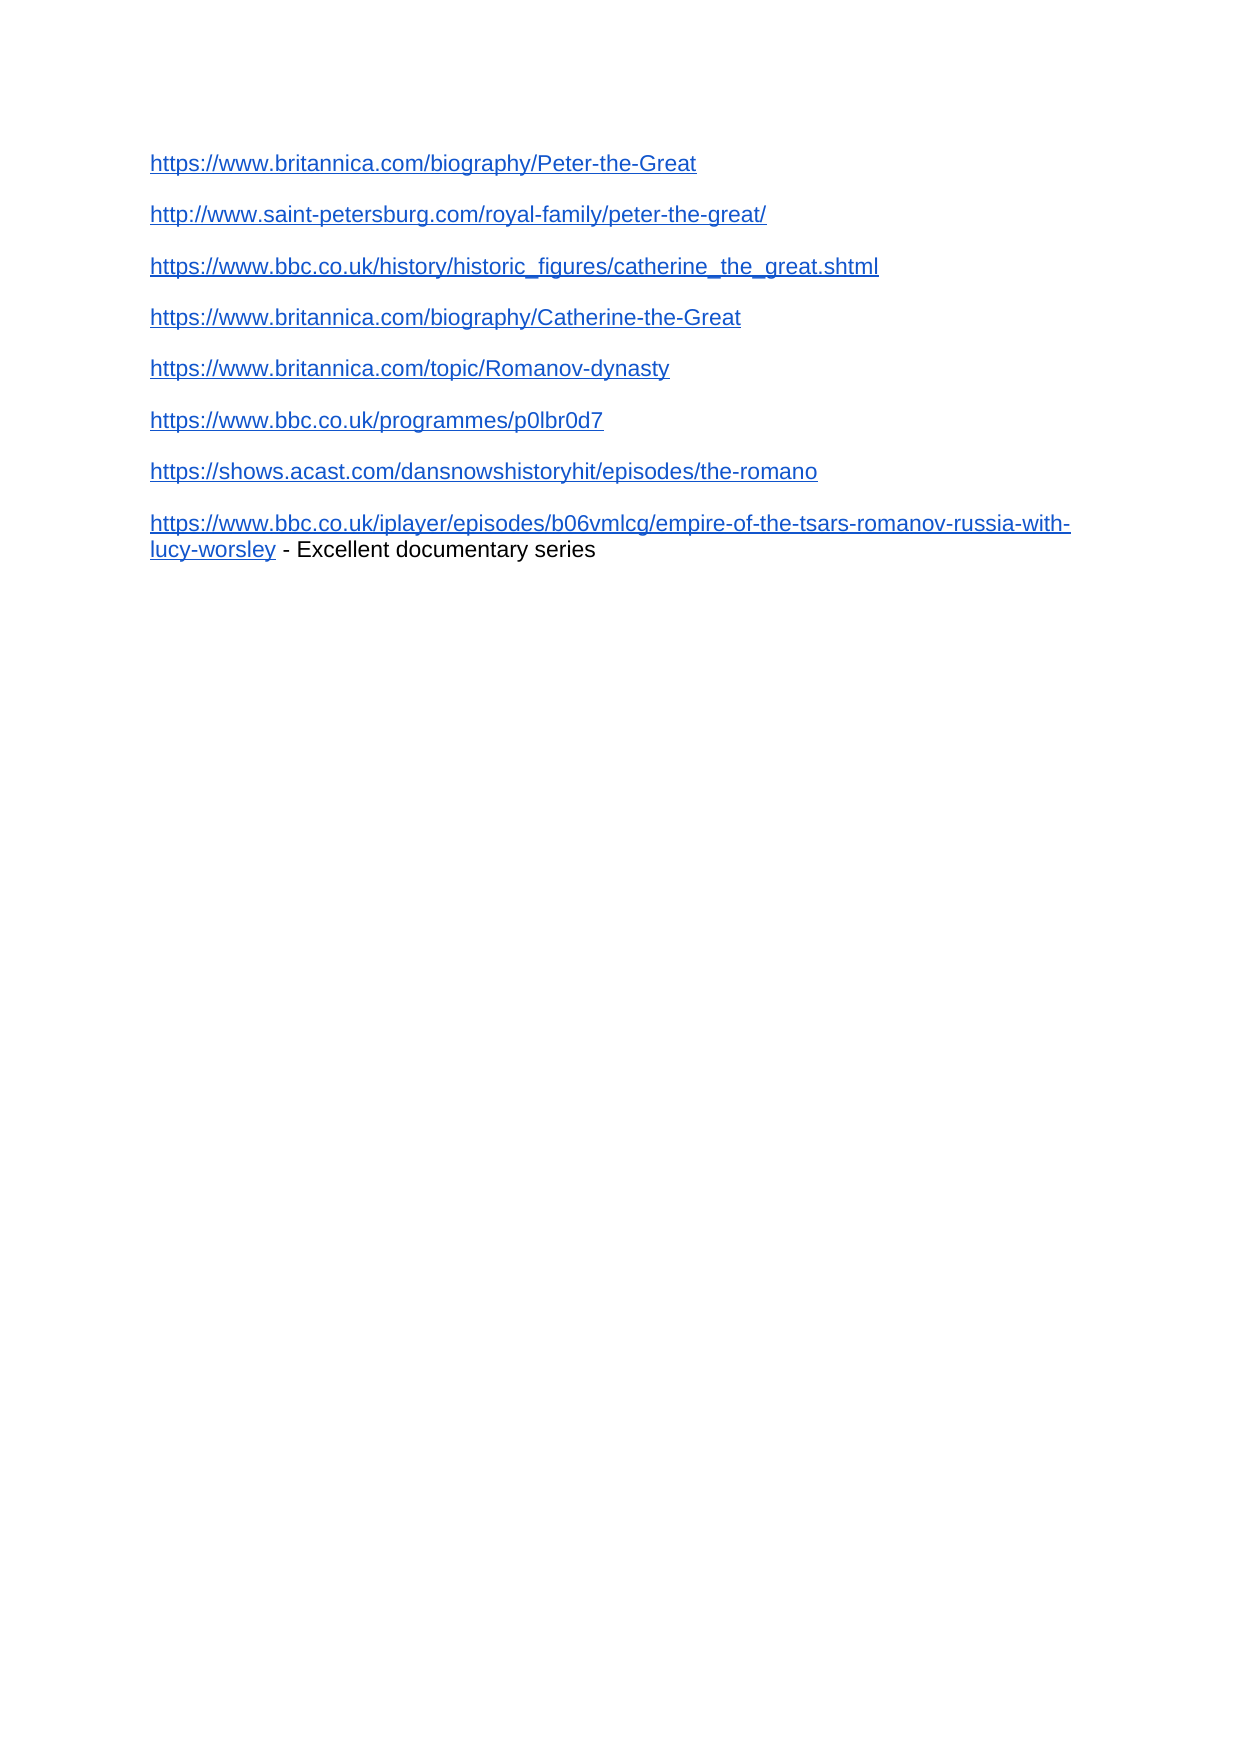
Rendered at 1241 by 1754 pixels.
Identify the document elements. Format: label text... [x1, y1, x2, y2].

text https://www.britannica.com/biography/Catherine-the-Great [150, 304, 1090, 330]
text https://www.bbc.co.uk/history/historic_figures/catherine_the_great.shtml [150, 253, 1090, 279]
text https://www.britannica.com/biography/Peter-the-Great [150, 150, 1090, 176]
text https://www.britannica.com/topic/Romanov-dynasty [150, 355, 1090, 382]
text http://www.saint-petersburg.com/royal-family/peter-the-great/ [150, 201, 1090, 228]
text https://www.bbc.co.uk/programmes/p0lbr0d7 [150, 407, 1090, 433]
text https://www.bbc.co.uk/iplayer/episodes/b06vmlcg/empire-of-the-tsars-romanov-russia-with-lucy-worsley - Excellent documentary series [150, 509, 1090, 562]
text https://shows.acast.com/dansnowshistoryhit/episodes/the-romano [150, 458, 1090, 484]
